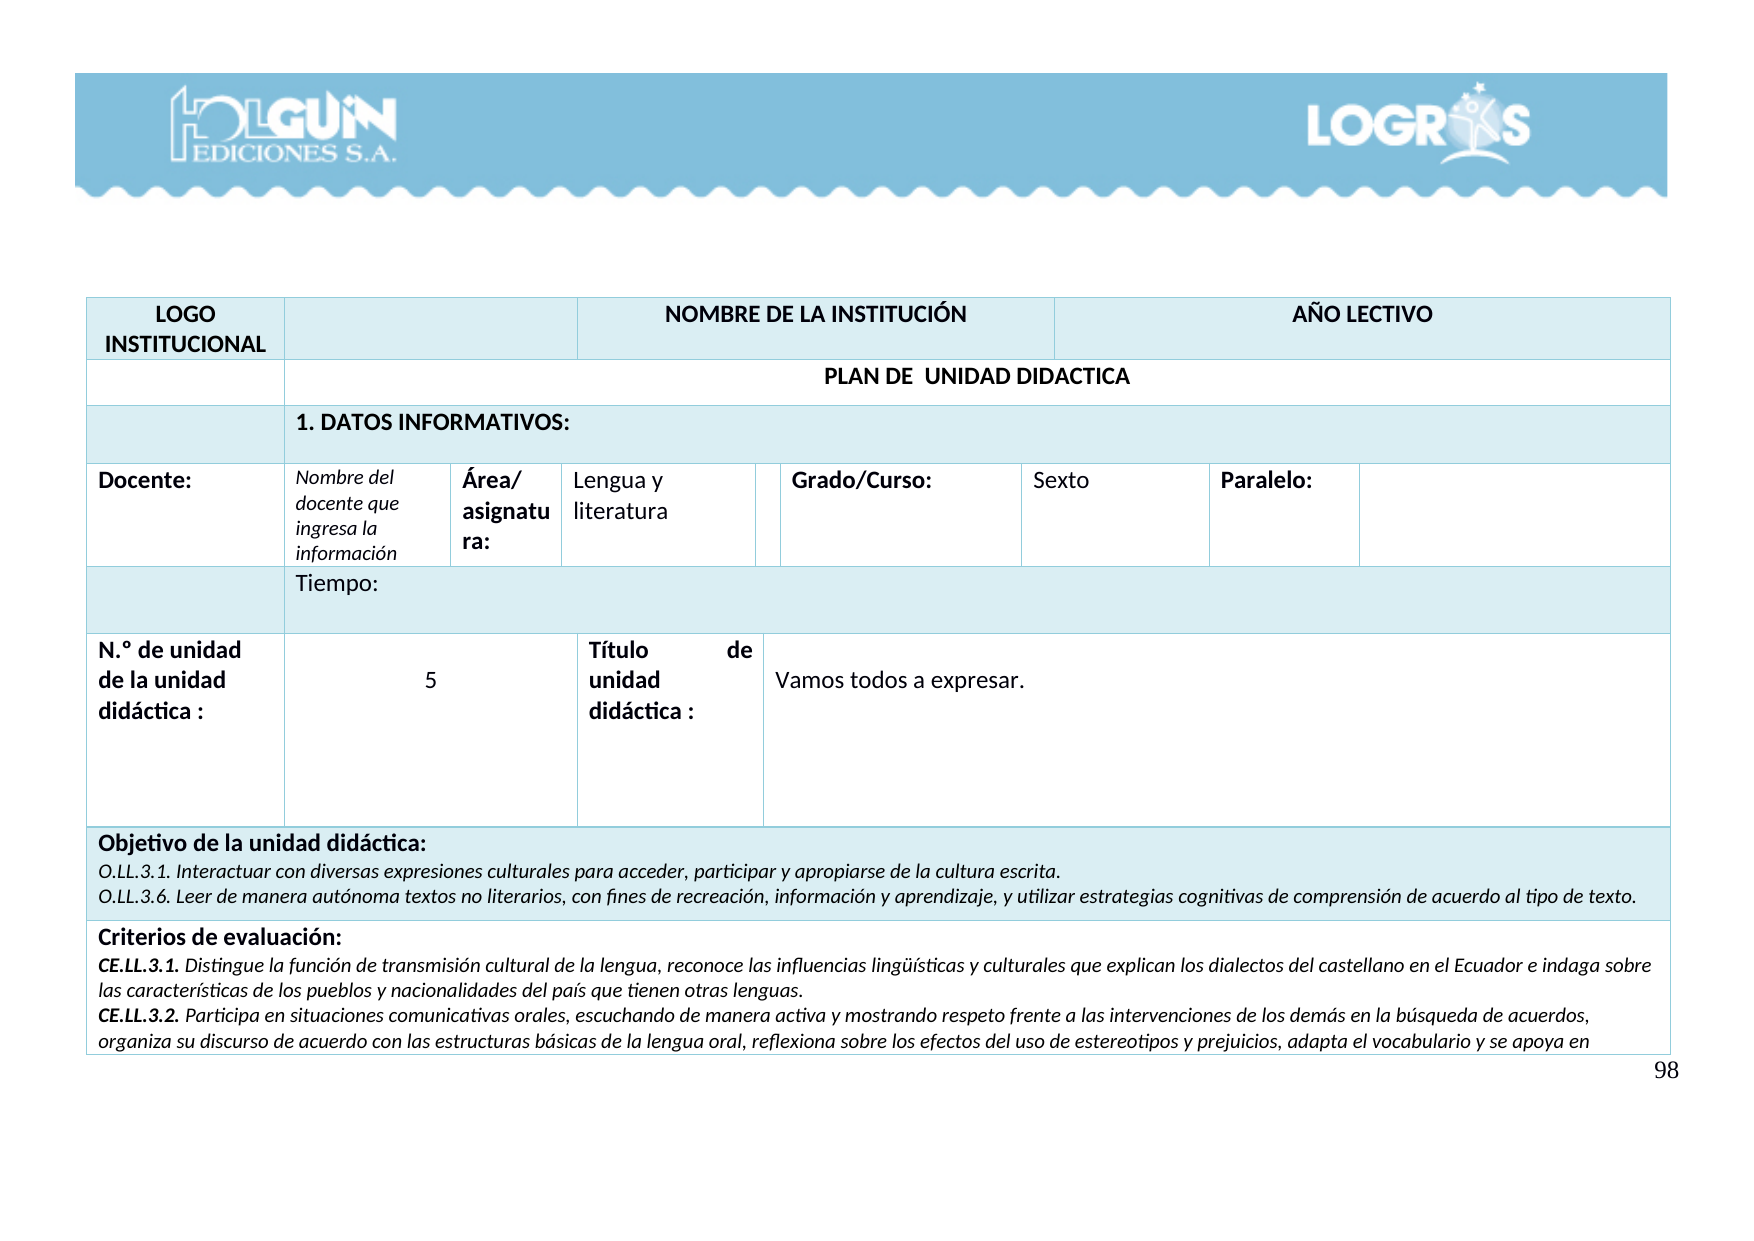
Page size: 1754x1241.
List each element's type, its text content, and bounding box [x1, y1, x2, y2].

picture [75, 73, 1668, 219]
table_cell Área/asignatura: [451, 464, 561, 566]
table_cell N.º de unidad de la unidad didáctica : [87, 634, 284, 826]
table_header AÑO LECTIVO [1055, 298, 1670, 359]
table_cell Objetivo de la unidad didáctica: O.LL.3.1. Interactuar con diversas expresiones culturales para acceder, participar y apropiarse de la cultura escrita. O.LL.3.6. Leer de manera autónoma textos no literarios, con fines de recreación, información y aprendizaje, y utilizar estrategias cognitivas de comprensión de acuerdo al tipo de texto. [87, 828, 1670, 920]
table_header NOMBRE DE LA INSTITUCIÓN [578, 298, 1054, 359]
table_cell Sexto [1022, 464, 1209, 566]
table_cell Título de unidad didáctica : [578, 634, 763, 826]
table_cell [87, 360, 284, 405]
table_cell [1360, 464, 1670, 566]
table_cell [756, 464, 780, 566]
table_cell Docente: [87, 464, 284, 566]
table_cell Grado/Curso: [781, 464, 1021, 566]
table_cell Vamos todos a expresar. [764, 634, 1670, 826]
table_cell Lengua y literatura [562, 464, 755, 566]
table_cell Tiempo: [285, 567, 1670, 633]
table_cell 5 [285, 634, 577, 826]
table_cell Paralelo: [1210, 464, 1359, 566]
table_header [285, 298, 577, 359]
table_cell [87, 406, 284, 463]
table_cell Nombre del docente que ingresa la información [285, 464, 450, 566]
table_header LOGO INSTITUCIONAL [87, 298, 284, 359]
table_cell PLAN DE UNIDAD DIDACTICA [285, 360, 1670, 405]
table_cell [87, 567, 284, 633]
table_cell 1. DATOS INFORMATIVOS: [285, 406, 1670, 463]
